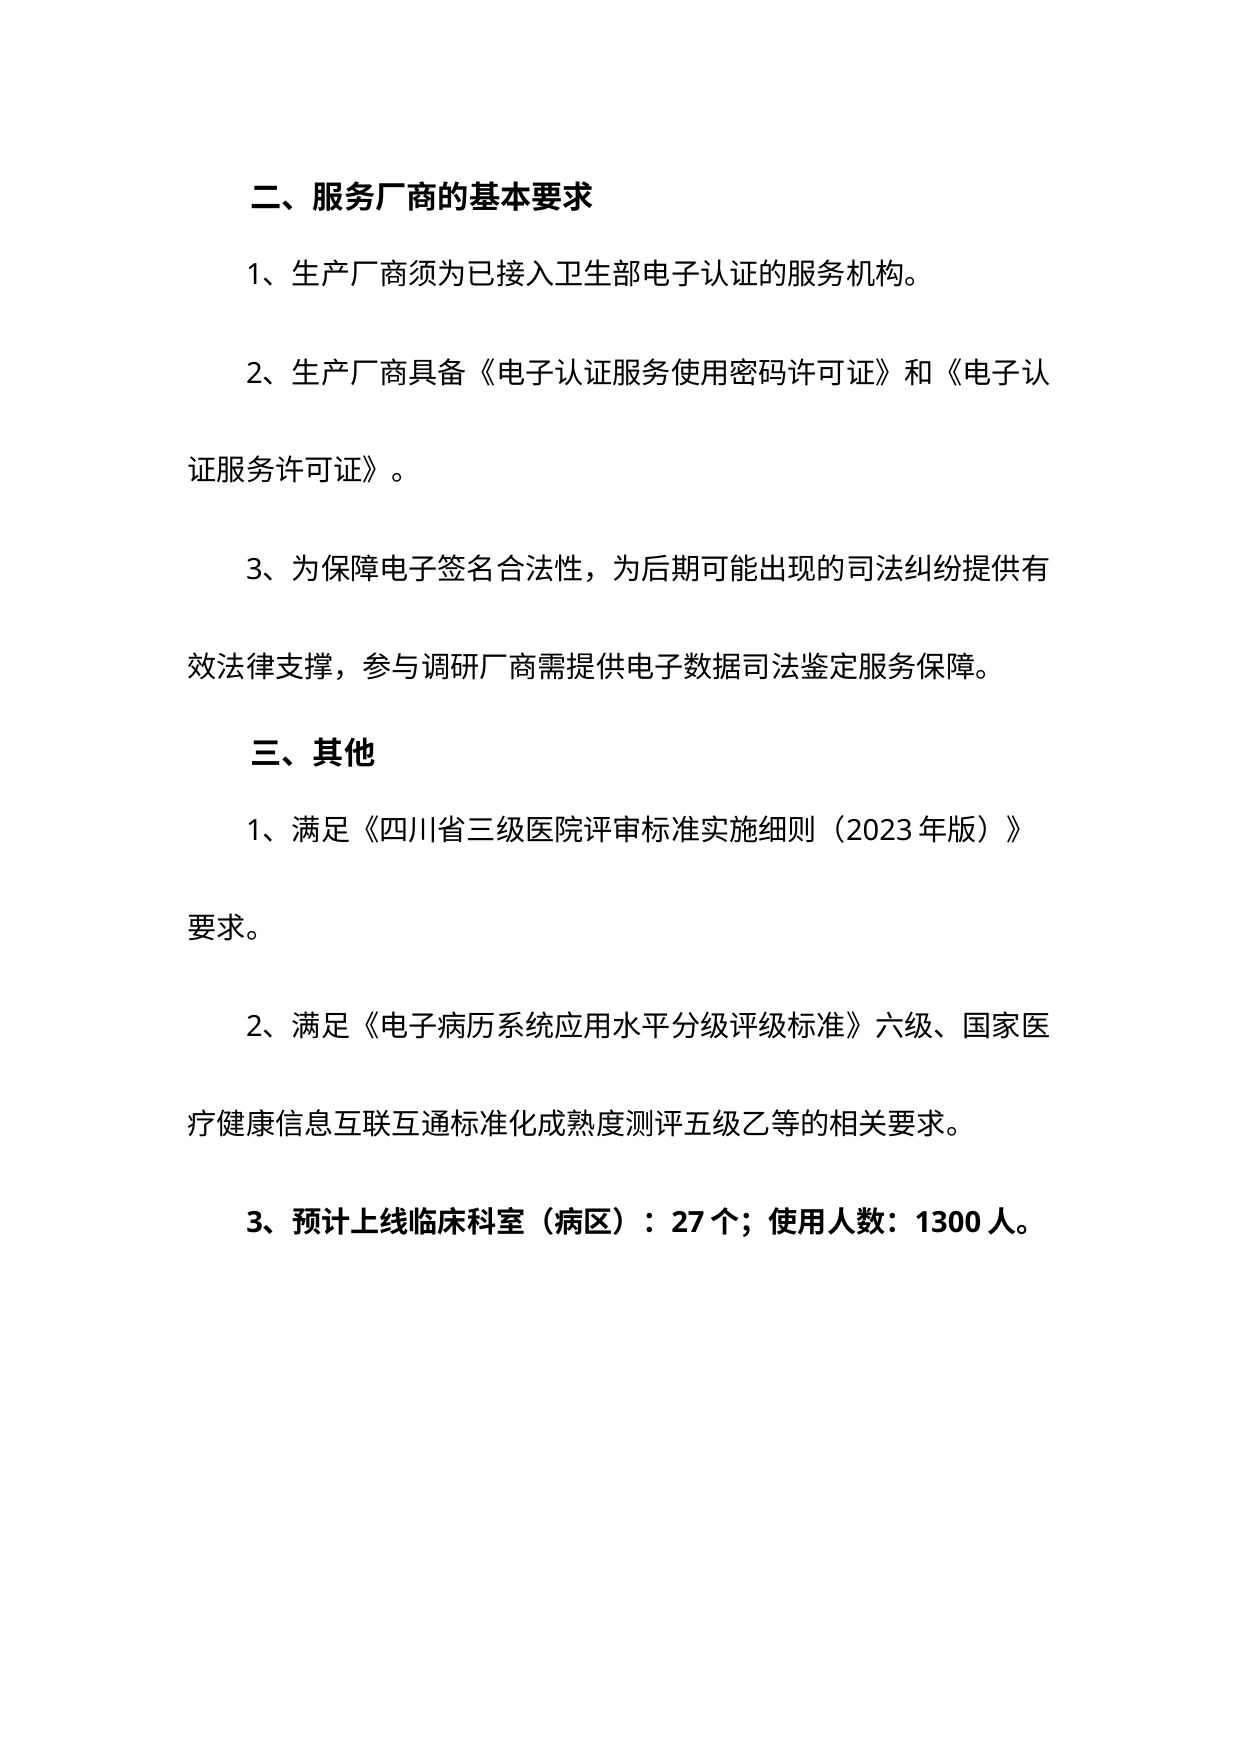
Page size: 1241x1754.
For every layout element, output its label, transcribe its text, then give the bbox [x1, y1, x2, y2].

list 2、满足《电子病历系统应用水平分级评级标准》六级、国家医疗健康信息互联互通标准化成熟度测评五级乙等的相关要求。 [187, 992, 1053, 1154]
list 1、满足《四川省三级医院评审标准实施细则（2023年版）》要求。 [187, 795, 1053, 958]
list 2、生产厂商具备《电子认证服务使用密码许可证》和《电子认证服务许可证》。 [187, 338, 1053, 501]
list 3、预计上线临床科室（病区）：27个；使用人数：1300人。 [187, 1188, 1053, 1253]
list 3、为保障电子签名合法性，为后期可能出现的司法纠纷提供有效法律支撑，参与调研厂商需提供电子数据司法鉴定服务保障。 [187, 534, 1053, 697]
subtitle 三、其他 [187, 718, 1053, 783]
list 1、生产厂商须为已接入卫生部电子认证的服务机构。 [187, 239, 1053, 304]
subtitle 二、服务厂商的基本要求 [187, 162, 1053, 227]
